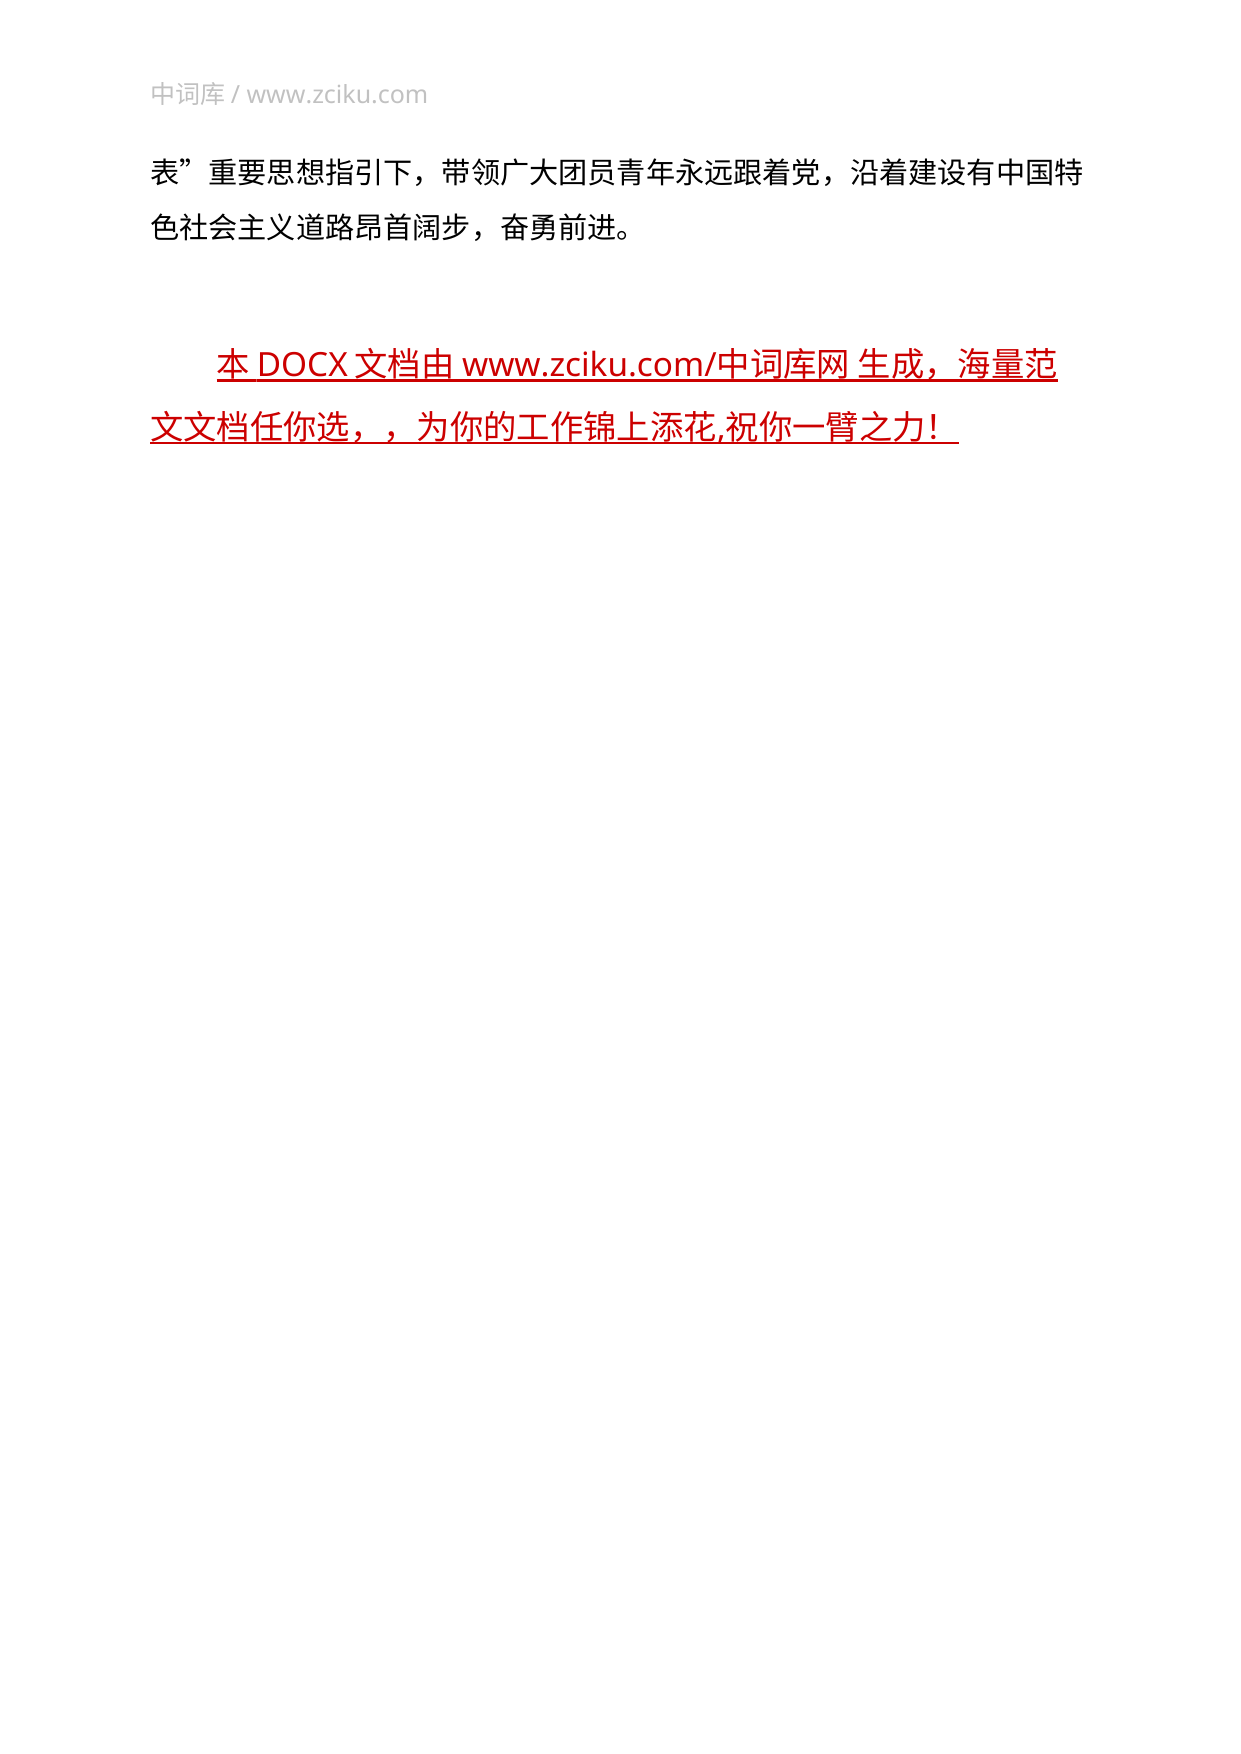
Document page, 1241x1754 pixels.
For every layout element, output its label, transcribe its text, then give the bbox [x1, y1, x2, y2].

text 本DOCX文档由 www.zciku.com/中词库网 生成，海量范文文档任你选，，为你的工作锦上添花,祝你一臂之力！ [150, 338, 1090, 449]
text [150, 150, 1090, 247]
